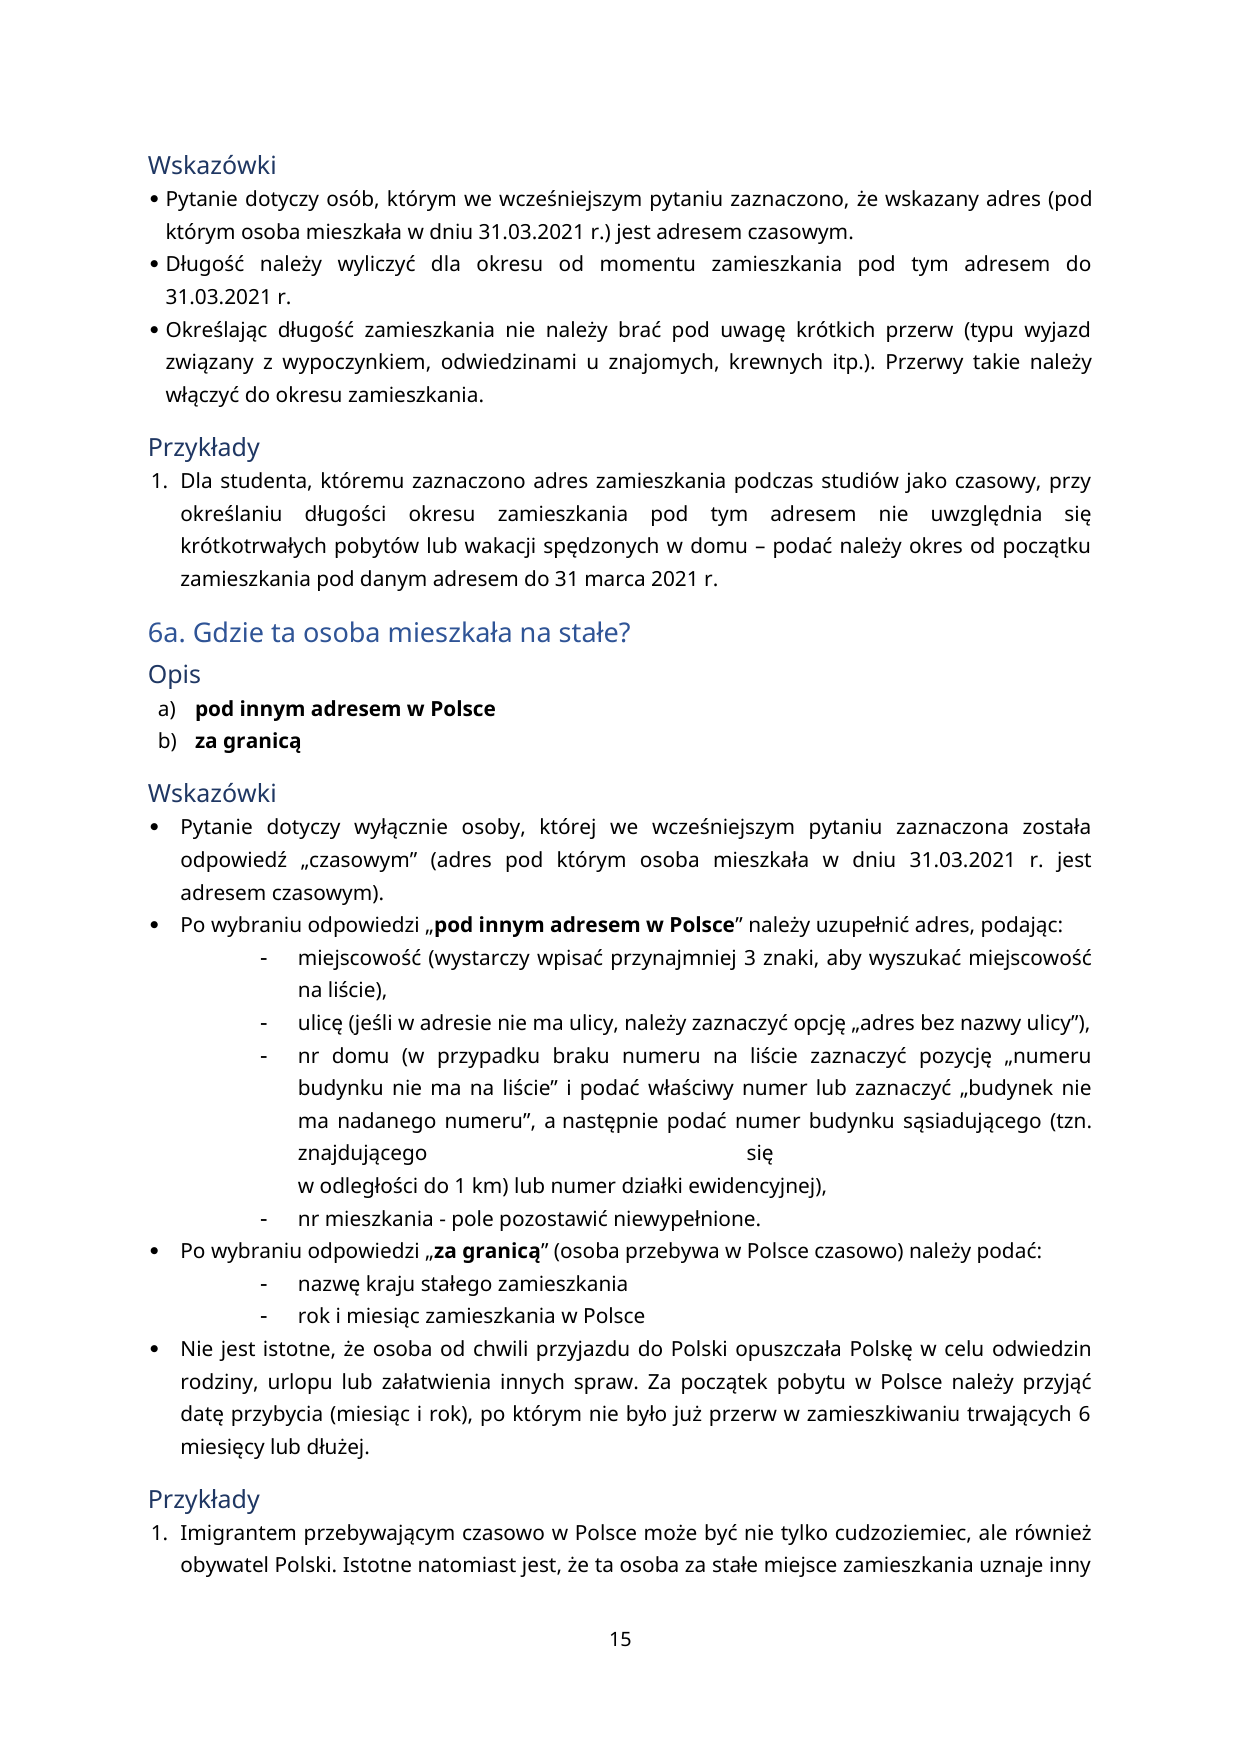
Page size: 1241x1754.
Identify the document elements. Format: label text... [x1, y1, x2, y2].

list Określając długość zamieszkania nie należy brać pod uwagę krótkich przerw (typu wyjazd związany z wypoczynkiem, odwiedzinami u znajomych, krewnych itp.). Przerwy takie należy włączyć do okresu zamieszkania. [151, 315, 1093, 408]
list Pytanie dotyczy osób, którym we wcześniejszym pytaniu zaznaczono, że wskazany adres (pod którym osoba mieszkała w dniu 31.03.2021 r.) jest adresem czasowym. [151, 184, 1093, 245]
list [151, 1518, 1093, 1579]
subtitle Przykłady [148, 1481, 1093, 1515]
list za granicą [158, 726, 1093, 755]
list pod innym adresem w Polsce [158, 694, 1093, 722]
list miejscowość (wystarczy wpisać przynajmniej 3 znaki, aby wyszukać miejscowość na liście), [260, 943, 1093, 1004]
list Pytanie dotyczy wyłącznie osoby, której we wcześniejszym pytaniu zaznaczona została odpowiedź „czasowym” (adres pod którym osoba mieszkała w dniu 31.03.2021 r. jest adresem czasowym). [151, 812, 1093, 906]
list Po wybraniu odpowiedzi „za granicą” (osoba przebywa w Polsce czasowo) należy podać: [151, 1236, 1093, 1265]
list ulicę (jeśli w adresie nie ma ulicy, należy zaznaczyć opcję „adres bez nazwy ulicy”), [260, 1008, 1093, 1037]
subtitle Przykłady [148, 429, 1093, 463]
list Nie jest istotne, że osoba od chwili przyjazdu do Polski opuszczała Polskę w celu odwiedzin rodziny, urlopu lub załatwienia innych spraw. Za początek pobytu w Polsce należy przyjąć datę przybycia (miesiąc i rok), po którym nie było już przerw w zamieszkiwaniu trwających 6 miesięcy lub dłużej. [151, 1334, 1093, 1460]
list Po wybraniu odpowiedzi „pod innym adresem w Polsce” należy uzupełnić adres, podając: [151, 910, 1093, 939]
subtitle Wskazówki [148, 148, 1093, 182]
list nr domu (w przypadku braku numeru na liście zaznaczyć pozycję „numeru budynku nie ma na liście” i podać właściwy numer lub zaznaczyć „budynek nie ma nadanego numeru”, a następnie podać numer budynku sąsiadującego (tzn. znajdującego się w odległości do 1 km) lub numer działki ewidencyjnej), [260, 1041, 1093, 1199]
list rok i miesiąc zamieszkania w Polsce [260, 1302, 1093, 1330]
subtitle Wskazówki [148, 776, 1093, 810]
list nazwę kraju stałego zamieszkania [260, 1269, 1093, 1297]
subtitle 6a. Gdzie ta osoba mieszkała na stałe? [148, 613, 1093, 650]
list Dla studenta, któremu zaznaczono adres zamieszkania podczas studiów jako czasowy, przy określaniu długości okresu zamieszkania pod tym adresem nie uwzględnia się krótkotrwałych pobytów lub wakacji spędzonych w domu – podać należy okres od początku zamieszkania pod danym adresem do 31 marca 2021 r. [151, 466, 1093, 592]
list nr mieszkania - pole pozostawić niewypełnione. [260, 1204, 1093, 1232]
list Długość należy wyliczyć dla okresu od momentu zamieszkania pod tym adresem do 31.03.2021 r. [151, 249, 1093, 311]
subtitle Opis [148, 657, 1093, 691]
